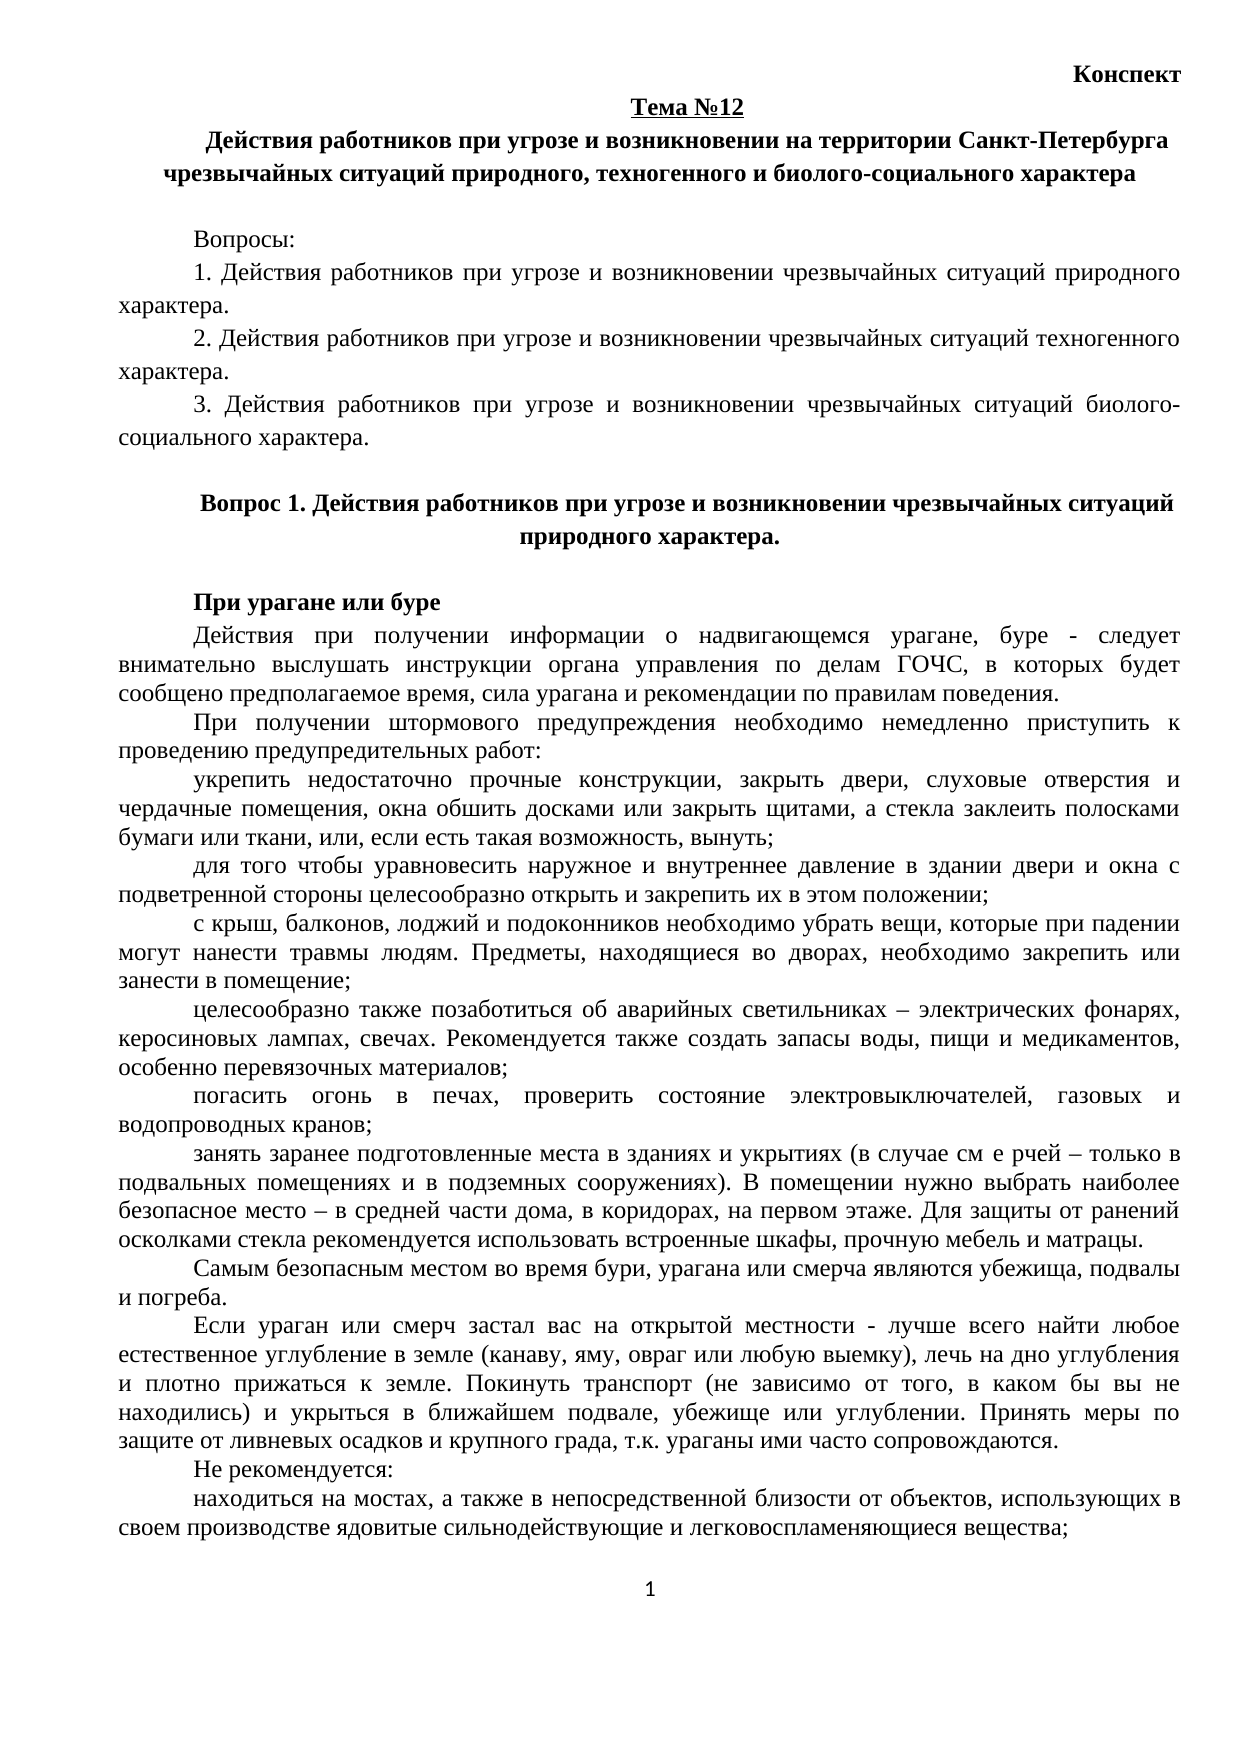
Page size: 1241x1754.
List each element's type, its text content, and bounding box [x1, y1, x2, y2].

text 2. Действия работников при угрозе и возникновении чрезвычайных ситуаций техногенного характера. [118, 323, 1181, 385]
text 3. Действия работников при угрозе и возникновении чрезвычайных ситуаций биолого-социального характера. [118, 389, 1181, 451]
text 1. Действия работников при угрозе и возникновении чрезвычайных ситуаций природного характера. [118, 257, 1181, 319]
text погасить огонь в печах, проверить состояние электровыключателей, газовых и водопроводных кранов; [118, 1080, 1181, 1138]
text При получении штормового предупреждения необходимо немедленно приступить к проведению предупредительных работ: [118, 707, 1181, 764]
text с крыш, балконов, лоджий и подоконников необходимо убрать вещи, которые при падении могут нанести травмы людям. Предметы, находящиеся во дворах, необходимо закрепить или занести в помещение; [118, 908, 1181, 994]
text Конспект [118, 59, 1181, 88]
text Тема №12 [118, 92, 1181, 121]
text укрепить недостаточно прочные конструкции, закрыть двери, слуховые отверстия и чердачные помещения, окна обшить досками или закрыть щитами, а стекла заклеить полосками бумаги или ткани, или, если есть такая возможность, вынуть; [118, 764, 1181, 850]
text находиться на мостах, а также в непосредственной близости от объектов, использующих в своем производстве ядовитые сильнодействующие и легковоспламеняющиеся вещества; [118, 1483, 1181, 1540]
text Вопрос 1. Действия работников при угрозе и возникновении чрезвычайных ситуаций природного характера. [118, 488, 1181, 550]
text для того чтобы уравновесить наружное и внутреннее давление в здании двери и окна с подветренной стороны целесообразно открыть и закрепить их в этом положении; [118, 850, 1181, 908]
text Действия работников при угрозе и возникновении на территории Санкт-Петербурга чрезвычайных ситуаций природного, техногенного и биолого-социального характера [118, 125, 1181, 187]
text Действия при получении информации о надвигающемся урагане, буре - следует внимательно выслушать инструкции органа управления по делам ГОЧС, в которых будет сообщено предполагаемое время, сила урагана и рекомендации по правилам поведения. [118, 620, 1181, 707]
text Вопросы: [118, 224, 1181, 253]
text Не рекомендуется: [118, 1454, 1181, 1483]
text Если ураган или смерч застал вас на открытой местности - лучше всего найти любое естественное углубление в земле (канаву, яму, овраг или любую выемку), лечь на дно углубления и плотно прижаться к земле. Покинуть транспорт (не зависимо от того, в каком бы вы не находились) и укрыться в ближайшем подвале, убежище или углублении. Принять меры по защите от ливневых осадков и крупного града, т.к. ураганы ими часто сопровождаются. [118, 1310, 1181, 1454]
text занять заранее подготовленные места в зданиях и укрытиях (в случае см е рчей – только в подвальных помещениях и в подземных сооружениях). В помещении нужно выбрать наиболее безопасное место – в средней части дома, в коридорах, на первом этаже. Для защиты от ранений осколками стекла рекомендуется использовать встроенные шкафы, прочную мебель и матрацы. [118, 1138, 1181, 1253]
text Самым безопасным местом во время бури, урагана или смерча являются убежища, подвалы и погреба. [118, 1253, 1181, 1310]
text целесообразно также позаботиться об аварийных светильниках – электрических фонарях, керосиновых лампах, свечах. Рекомендуется также создать запасы воды, пищи и медикаментов, особенно перевязочных материалов; [118, 994, 1181, 1080]
text При урагане или буре [118, 587, 1181, 616]
